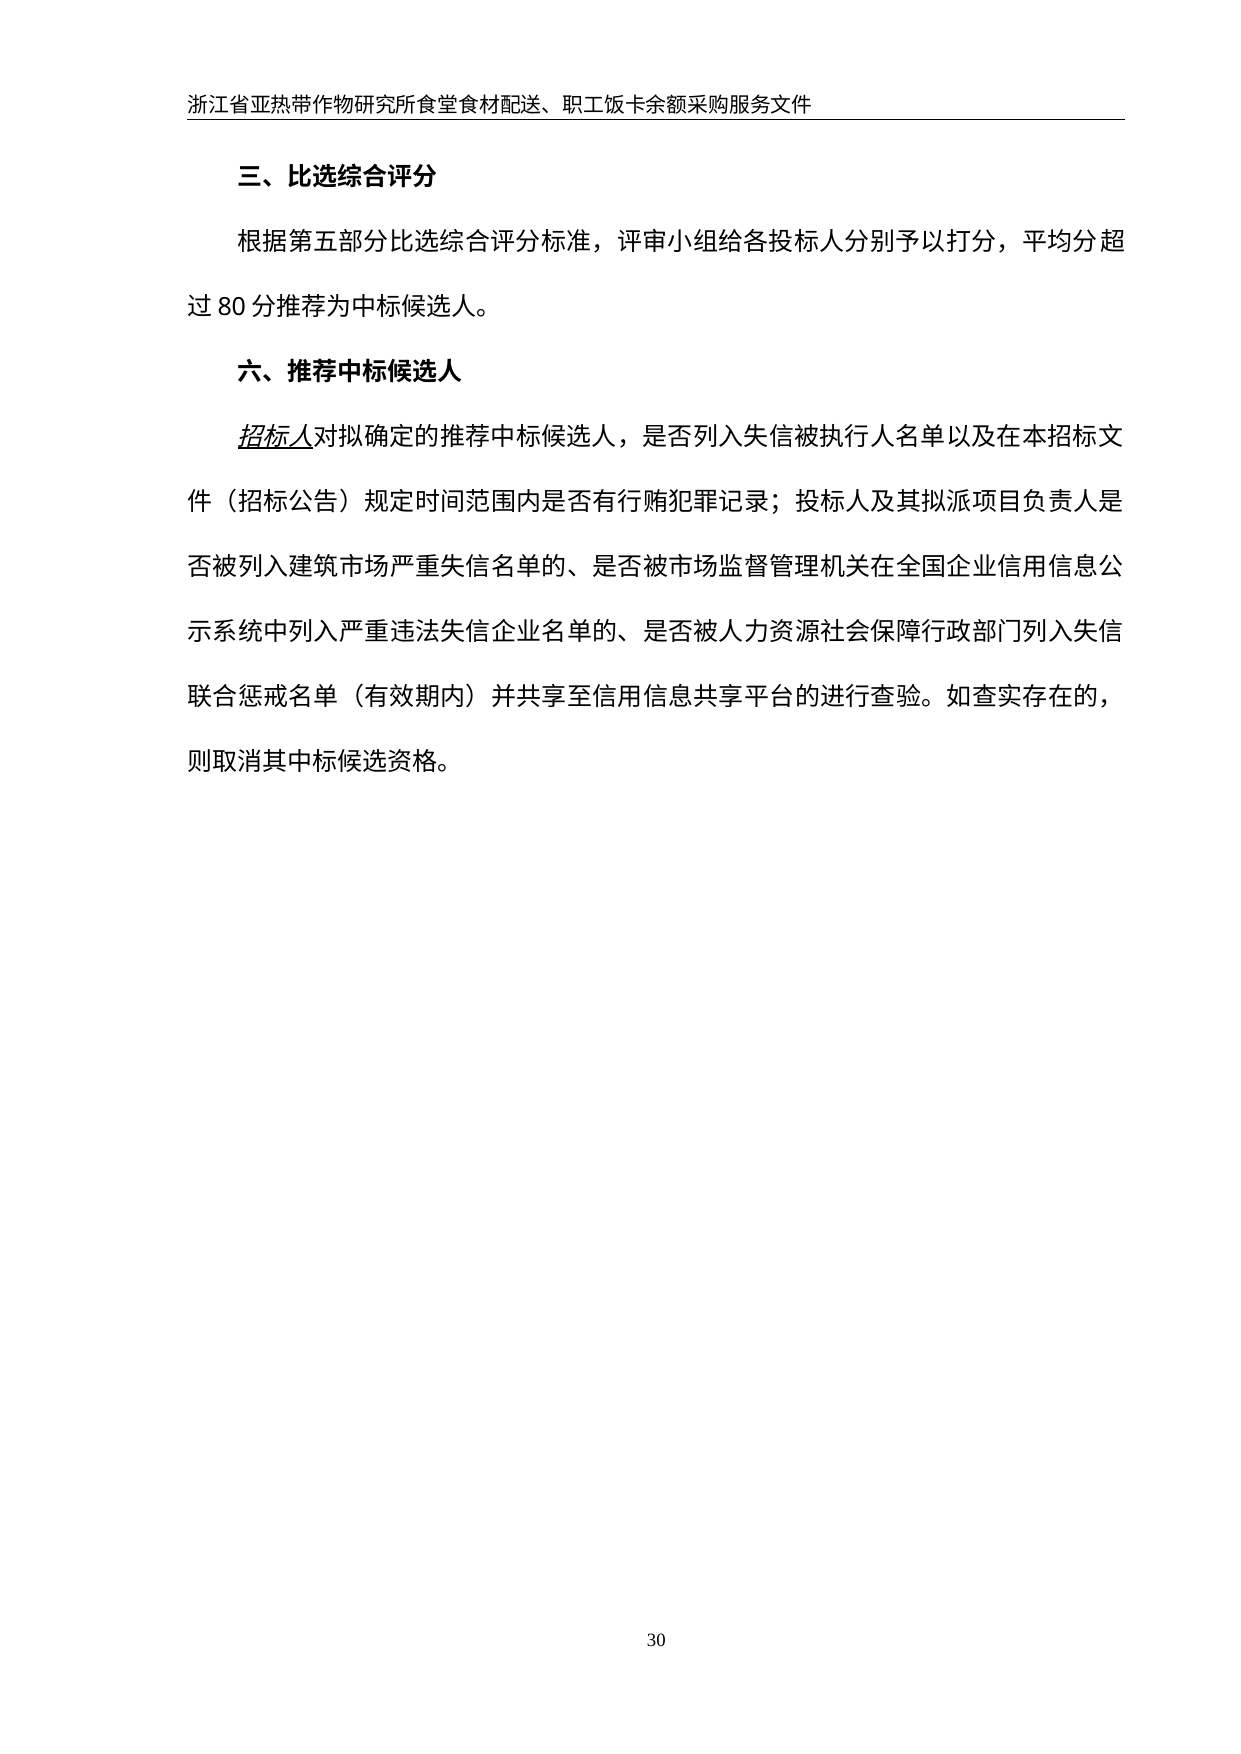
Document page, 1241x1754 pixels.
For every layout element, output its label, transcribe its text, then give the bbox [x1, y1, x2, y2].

text 六、推荐中标候选人 [187, 337, 1125, 402]
text 三、比选综合评分 [187, 142, 1125, 207]
text 招标人对拟确定的推荐中标候选人，是否列入失信被执行人名单以及在本招标文件（招标公告）规定时间范围内是否有行贿犯罪记录；投标人及其拟派项目负责人是否被列入建筑市场严重失信名单的、是否被市场监督管理机关在全国企业信用信息公示系统中列入严重违法失信企业名单的、是否被人力资源社会保障行政部门列入失信联合惩戒名单（有效期内）并共享至信用信息共享平台的进行查验。如查实存在的，则取消其中标候选资格。 [187, 402, 1125, 792]
text 根据第五部分比选综合评分标准，评审小组给各投标人分别予以打分，平均分超过80分推荐为中标候选人。 [187, 207, 1125, 337]
